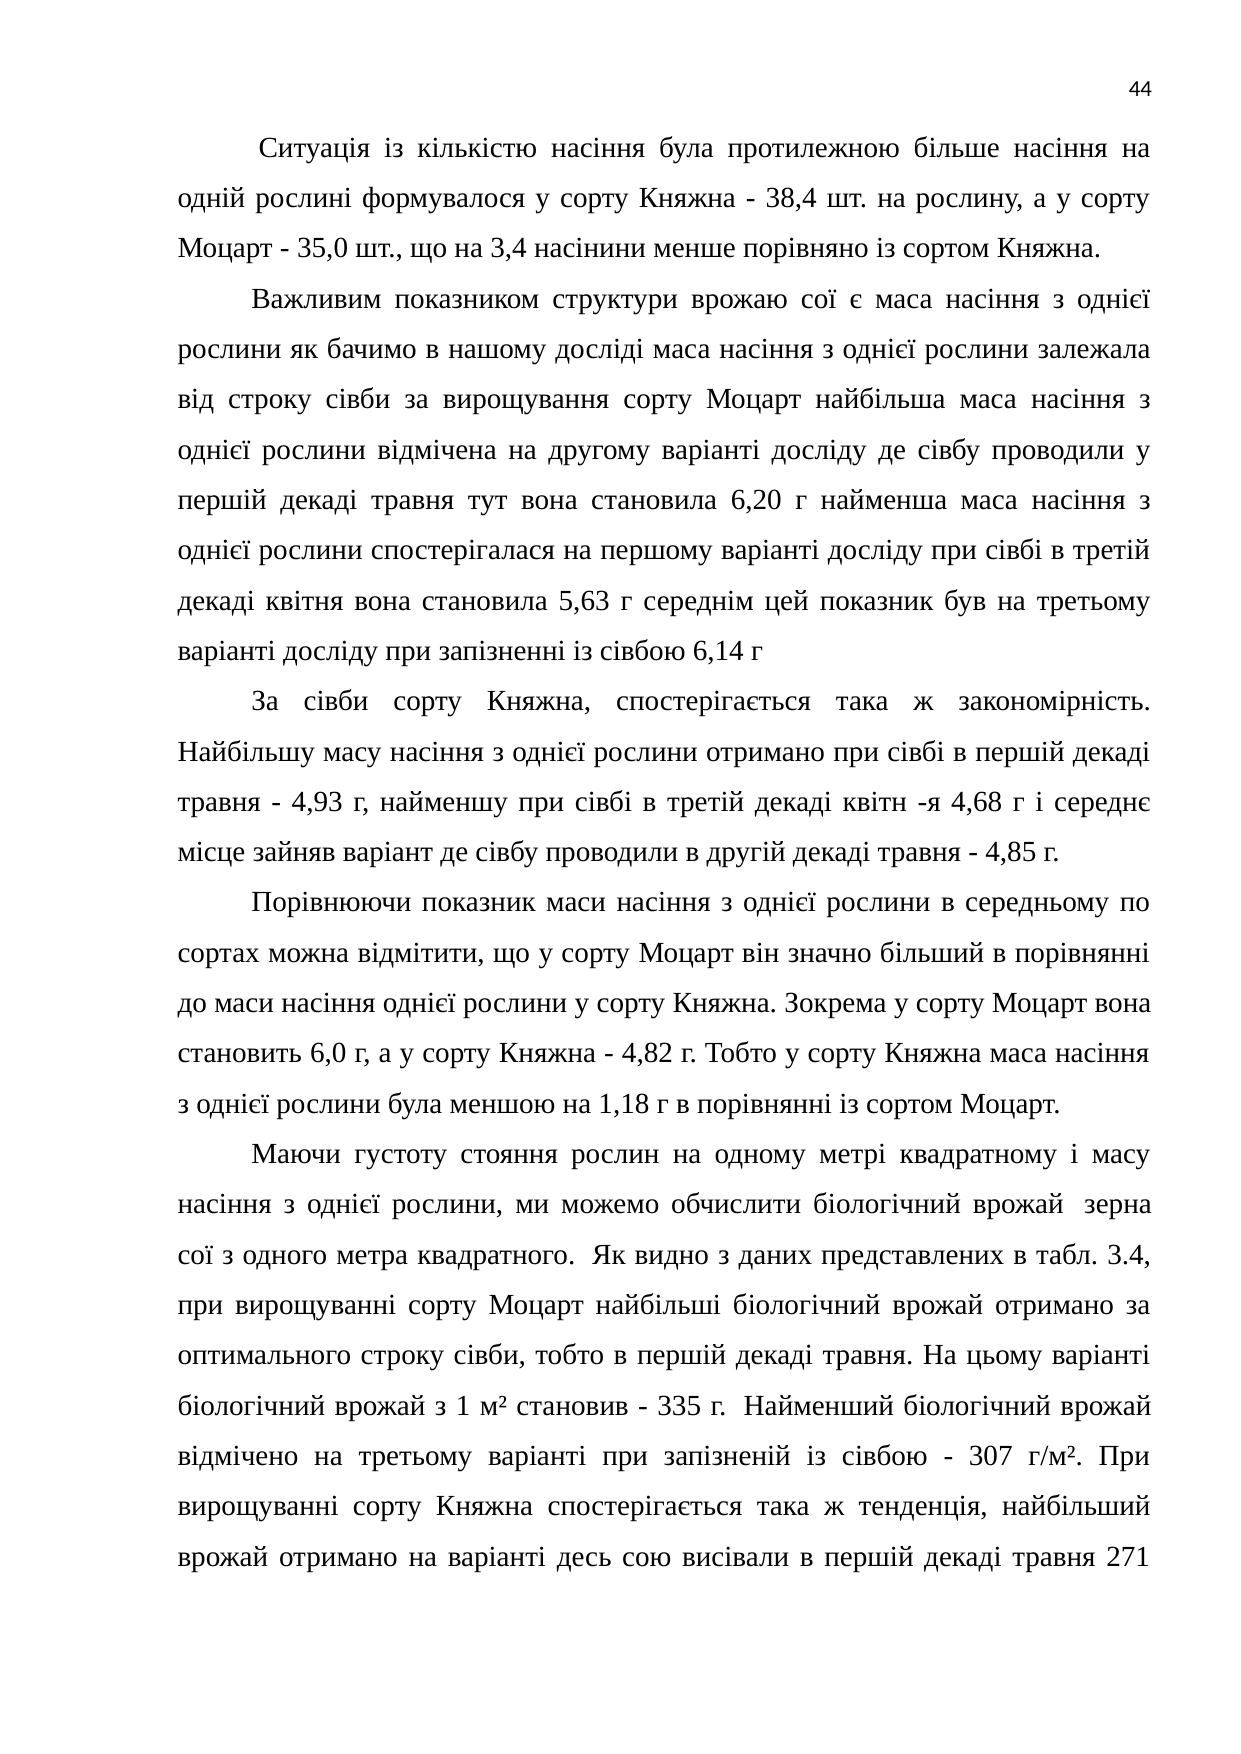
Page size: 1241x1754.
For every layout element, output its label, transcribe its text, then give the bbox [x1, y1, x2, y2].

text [177, 1136, 1152, 1572]
text Порівнюючи показник маси насіння з однієї рослини в середньому по сортах можна відмітити, що у сорту Моцарт він значно більший в порівнянні до маси насіння однієї рослини у сорту Княжна. Зокрема у сорту Моцарт вона становить 6,0 г, а у сорту Княжна - 4,82 г. Тобто у сорту Княжна маса насіння з однієї рослини була меншою на 1,18 г в порівнянні із сортом Моцарт. [177, 884, 1152, 1119]
text За сівби сорту Княжна, спостерігається така ж закономірність. Найбільшу масу насіння з однієї рослини отримано при сівбі в першій декаді травня - 4,93 г, найменшу при сівбі в третій декаді квітн -я 4,68 г і середнє місце зайняв варіант де сівбу проводили в другій декаді травня - 4,85 г. [177, 683, 1152, 868]
text Ситуація із кількістю насіння була протилежною більше насіння на одній рослині формувалося у сорту Княжна - 38,4 шт. на рослину, а у сорту Моцарт - 35,0 шт., що на 3,4 насінини менше порівняно із сортом Княжна. [177, 130, 1152, 264]
text Важливим показником структури врожаю сої є маса насіння з однієї рослини як бачимо в нашому досліді маса насіння з однієї рослини залежала від строку сівби за вирощування сорту Моцарт найбільша маса насіння з однієї рослини відмічена на другому варіанті досліду де сівбу проводили у першій декаді травня тут вона становила 6,20 г найменша маса насіння з однієї рослини спостерігалася на першому варіанті досліду при сівбі в третій декаді квітня вона становила 5,63 г середнім цей показник був на третьому варіанті досліду при запізненні із сівбою 6,14 г [177, 281, 1152, 667]
